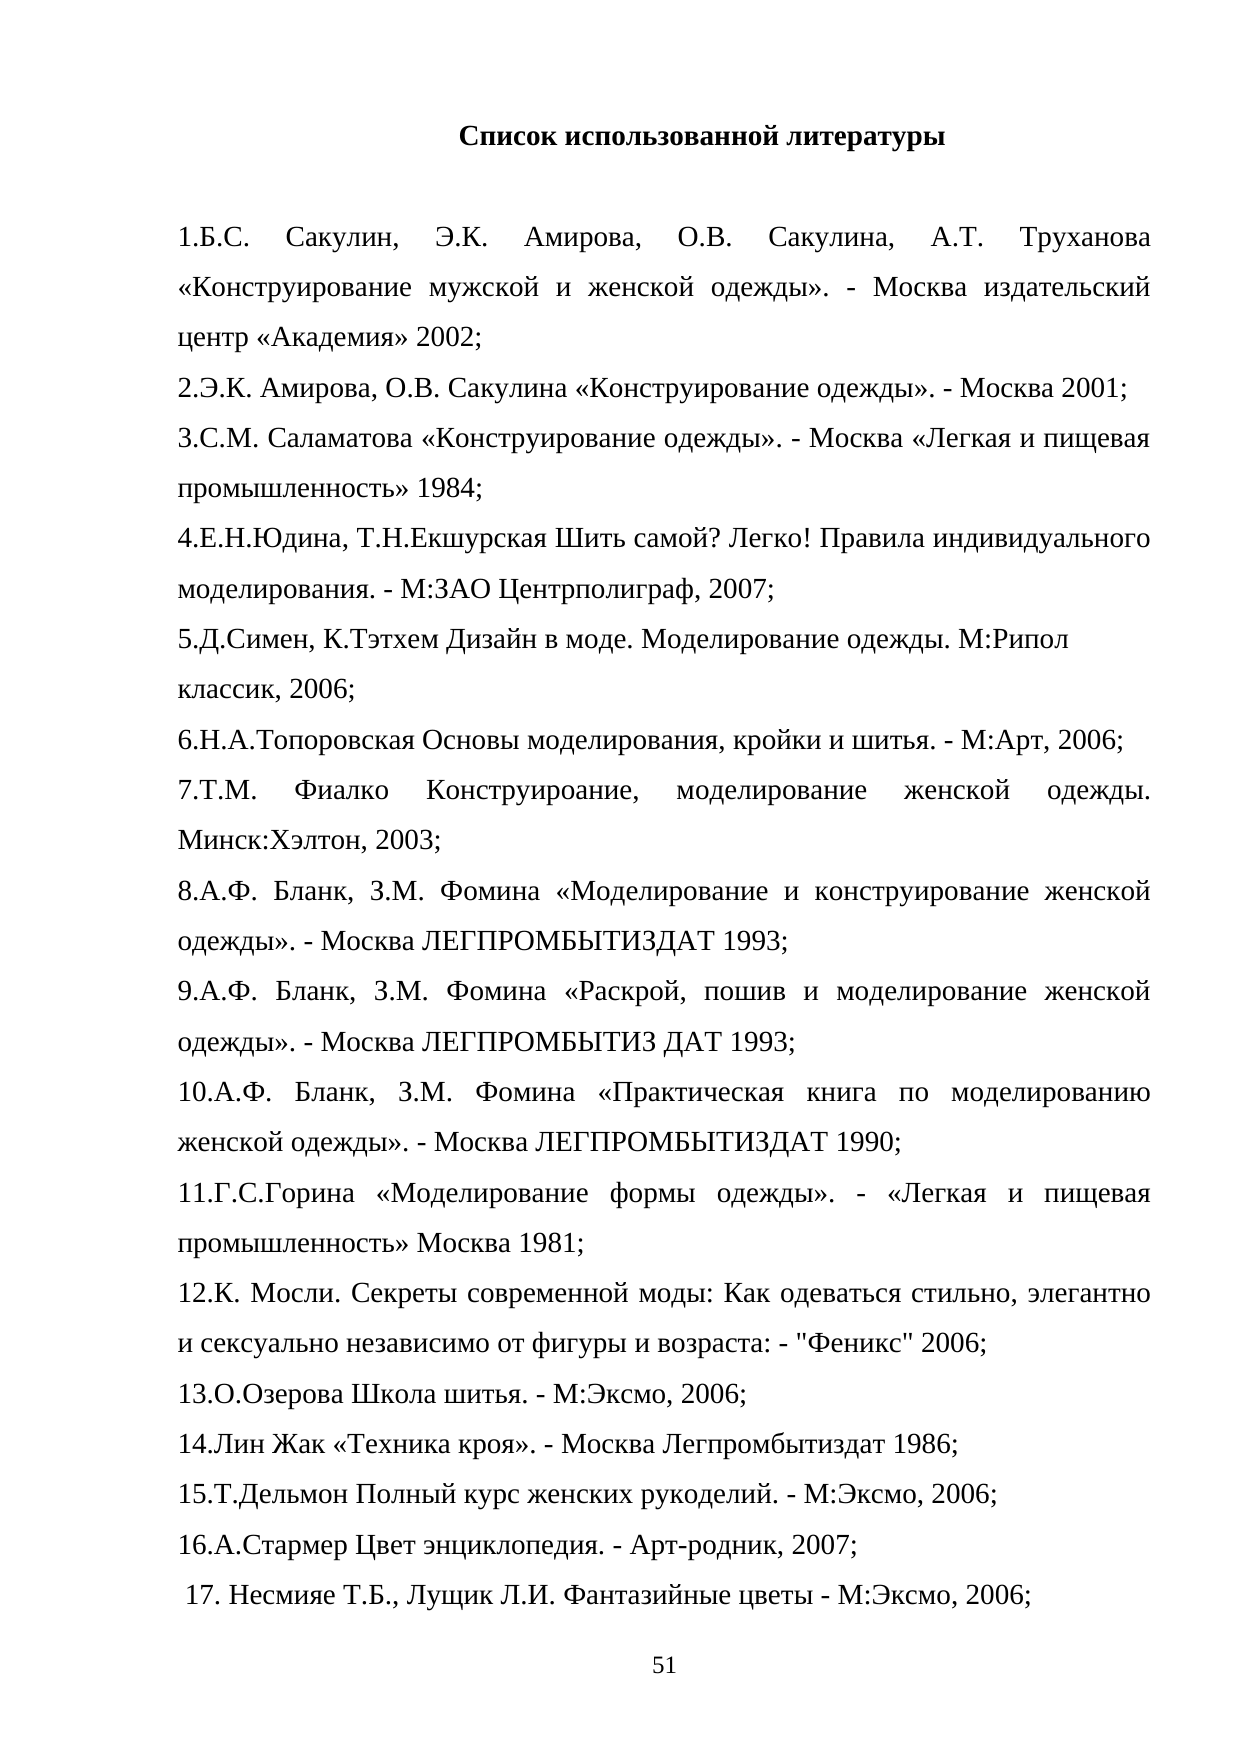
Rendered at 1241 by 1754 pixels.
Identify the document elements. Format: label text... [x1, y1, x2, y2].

text 12.К. Мосли. Секреты современной моды: Как одеваться стильно, элегантно и сексуально независимо от фигуры и возраста: - "Феникс" 2006; [177, 1275, 1152, 1359]
text 3.С.М. Саламатова «Конструирование одежды». - Москва «Легкая и пищевая промышленность» 1984; [177, 420, 1152, 504]
text 16.А.Стармер Цвет энциклопедия. - Арт-родник, 2007; [177, 1527, 1152, 1560]
text 2.Э.К. Амирова, О.В. Сакулина «Конструирование одежды». - Москва 2001; [177, 370, 1152, 403]
text Список использованной литературы [177, 118, 1152, 152]
text 14.Лин Жак «Техника кроя». - Москва Легпромбытиздат 1986; [177, 1426, 1152, 1460]
text 1.Б.С. Сакулин, Э.К. Амирова, О.В. Сакулина, А.Т. Труханова «Конструирование мужской и женской одежды». - Москва издательский центр «Академия» 2002; [177, 219, 1152, 353]
text 5.Д.Симен, К.Тэтхем Дизайн в моде. Моделирование одежды. М:Рипол [177, 621, 1152, 655]
text классик, 2006; [177, 672, 1152, 705]
text 6.Н.А.Топоровская Основы моделирования, кройки и шитья. - М:Арт, 2006; [177, 722, 1152, 755]
text 7.Т.М. Фиалко Конструироание, моделирование женской одежды. Минск:Хэлтон, 2003; [177, 772, 1152, 856]
text 13.О.Озерова Школа шитья. - М:Эксмо, 2006; [177, 1376, 1152, 1409]
text 9.А.Ф. Бланк, З.М. Фомина «Раскрой, пошив и моделирование женской одежды». - Москва ЛЕГПРОМБЫТИЗ ДАТ 1993; [177, 973, 1152, 1057]
text 4.Е.Н.Юдина, Т.Н.Екшурская Шить самой? Легко! Правила индивидуального моделирования. - М:ЗАО Центрполиграф, 2007; [177, 521, 1152, 604]
text 10.А.Ф. Бланк, З.М. Фомина «Практическая книга по моделированию женской одежды». - Москва ЛЕГПРОМБЫТИЗДАТ 1990; [177, 1074, 1152, 1158]
text 8.А.Ф. Бланк, З.М. Фомина «Моделирование и конструирование женской одежды». - Москва ЛЕГПРОМБЫТИЗДАТ 1993; [177, 873, 1152, 957]
text 11.Г.С.Горина «Моделирование формы одежды». - «Легкая и пищевая промышленность» Москва 1981; [177, 1175, 1152, 1258]
text 15.Т.Дельмон Полный курс женских рукоделий. - М:Эксмо, 2006; [177, 1477, 1152, 1510]
text 17. Несмияе Т.Б., Лущик Л.И. Фантазийные цветы - М:Эксмо, 2006; [177, 1577, 1152, 1611]
